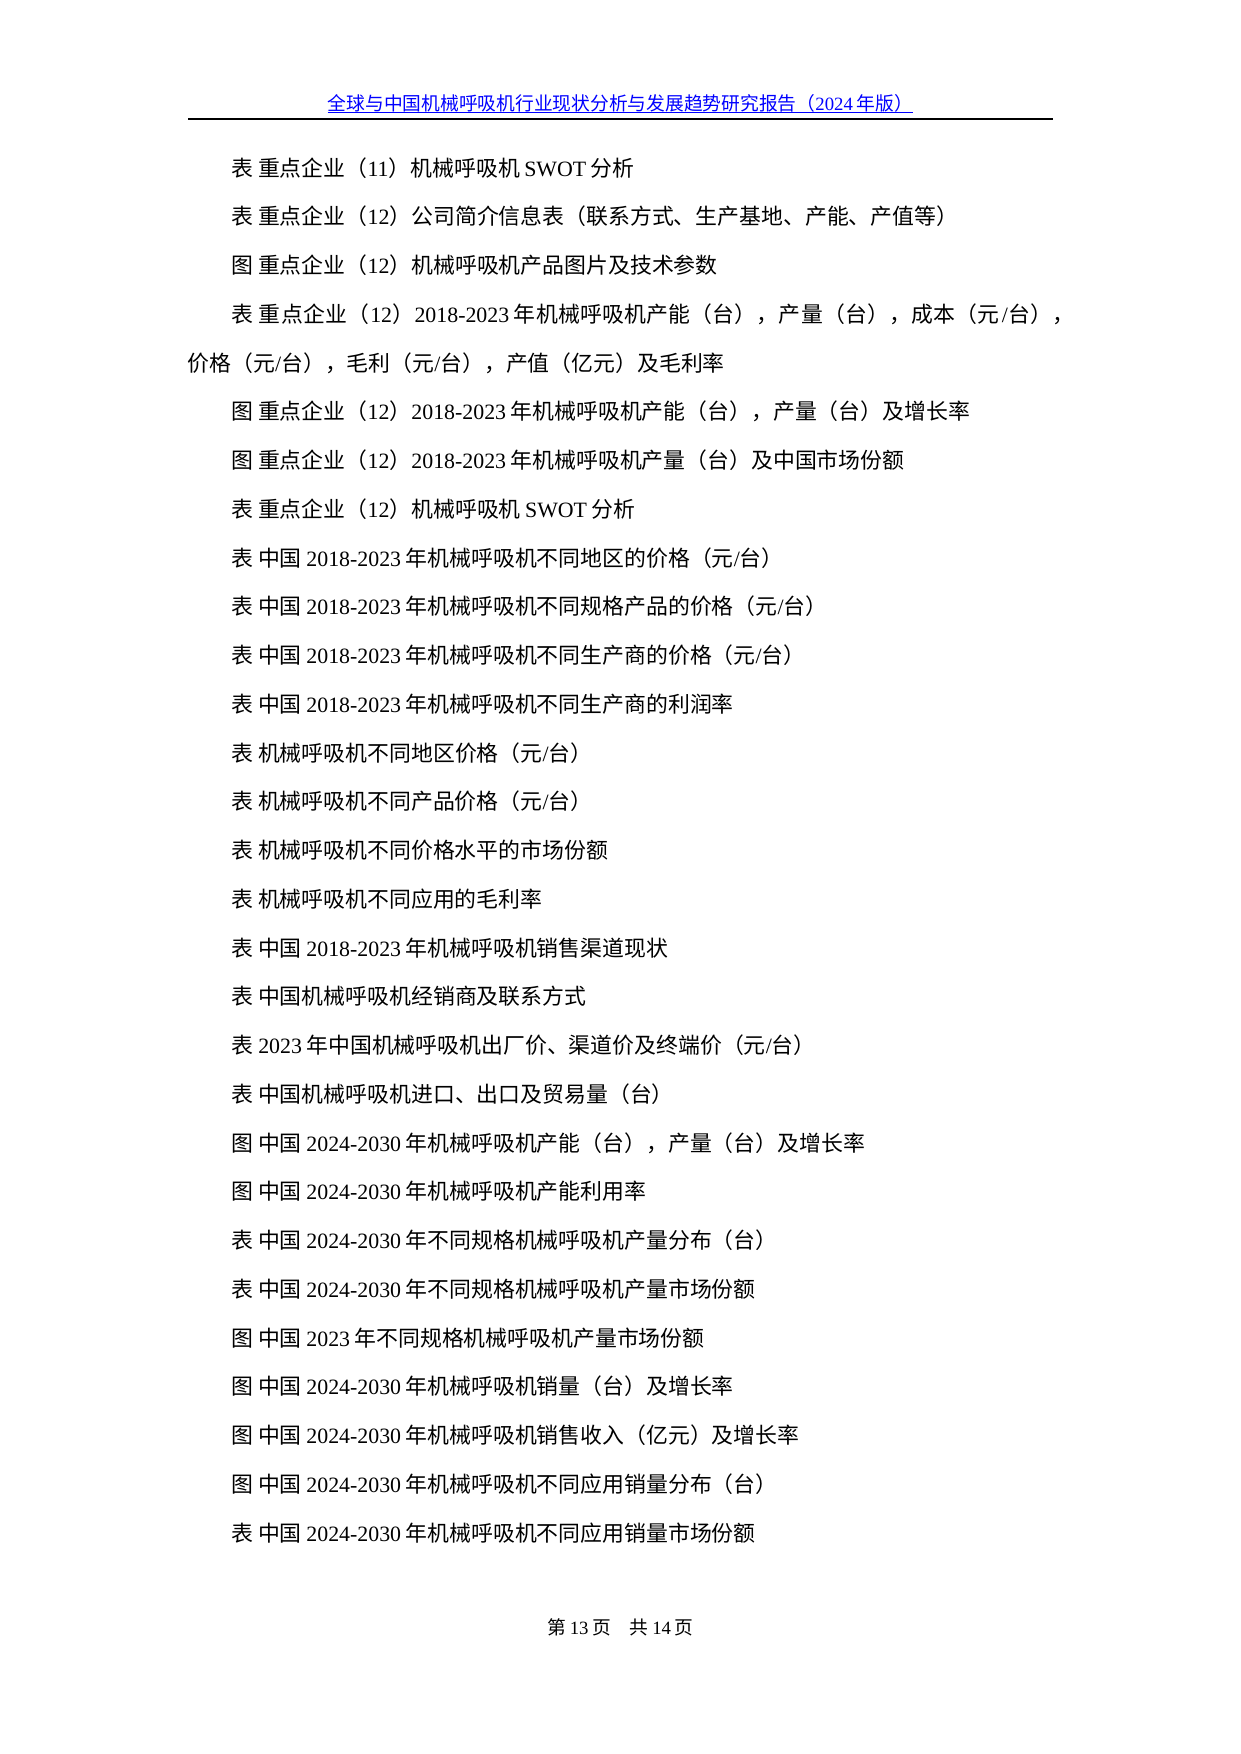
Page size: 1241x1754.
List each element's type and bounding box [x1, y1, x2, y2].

text [187, 150, 1053, 1548]
